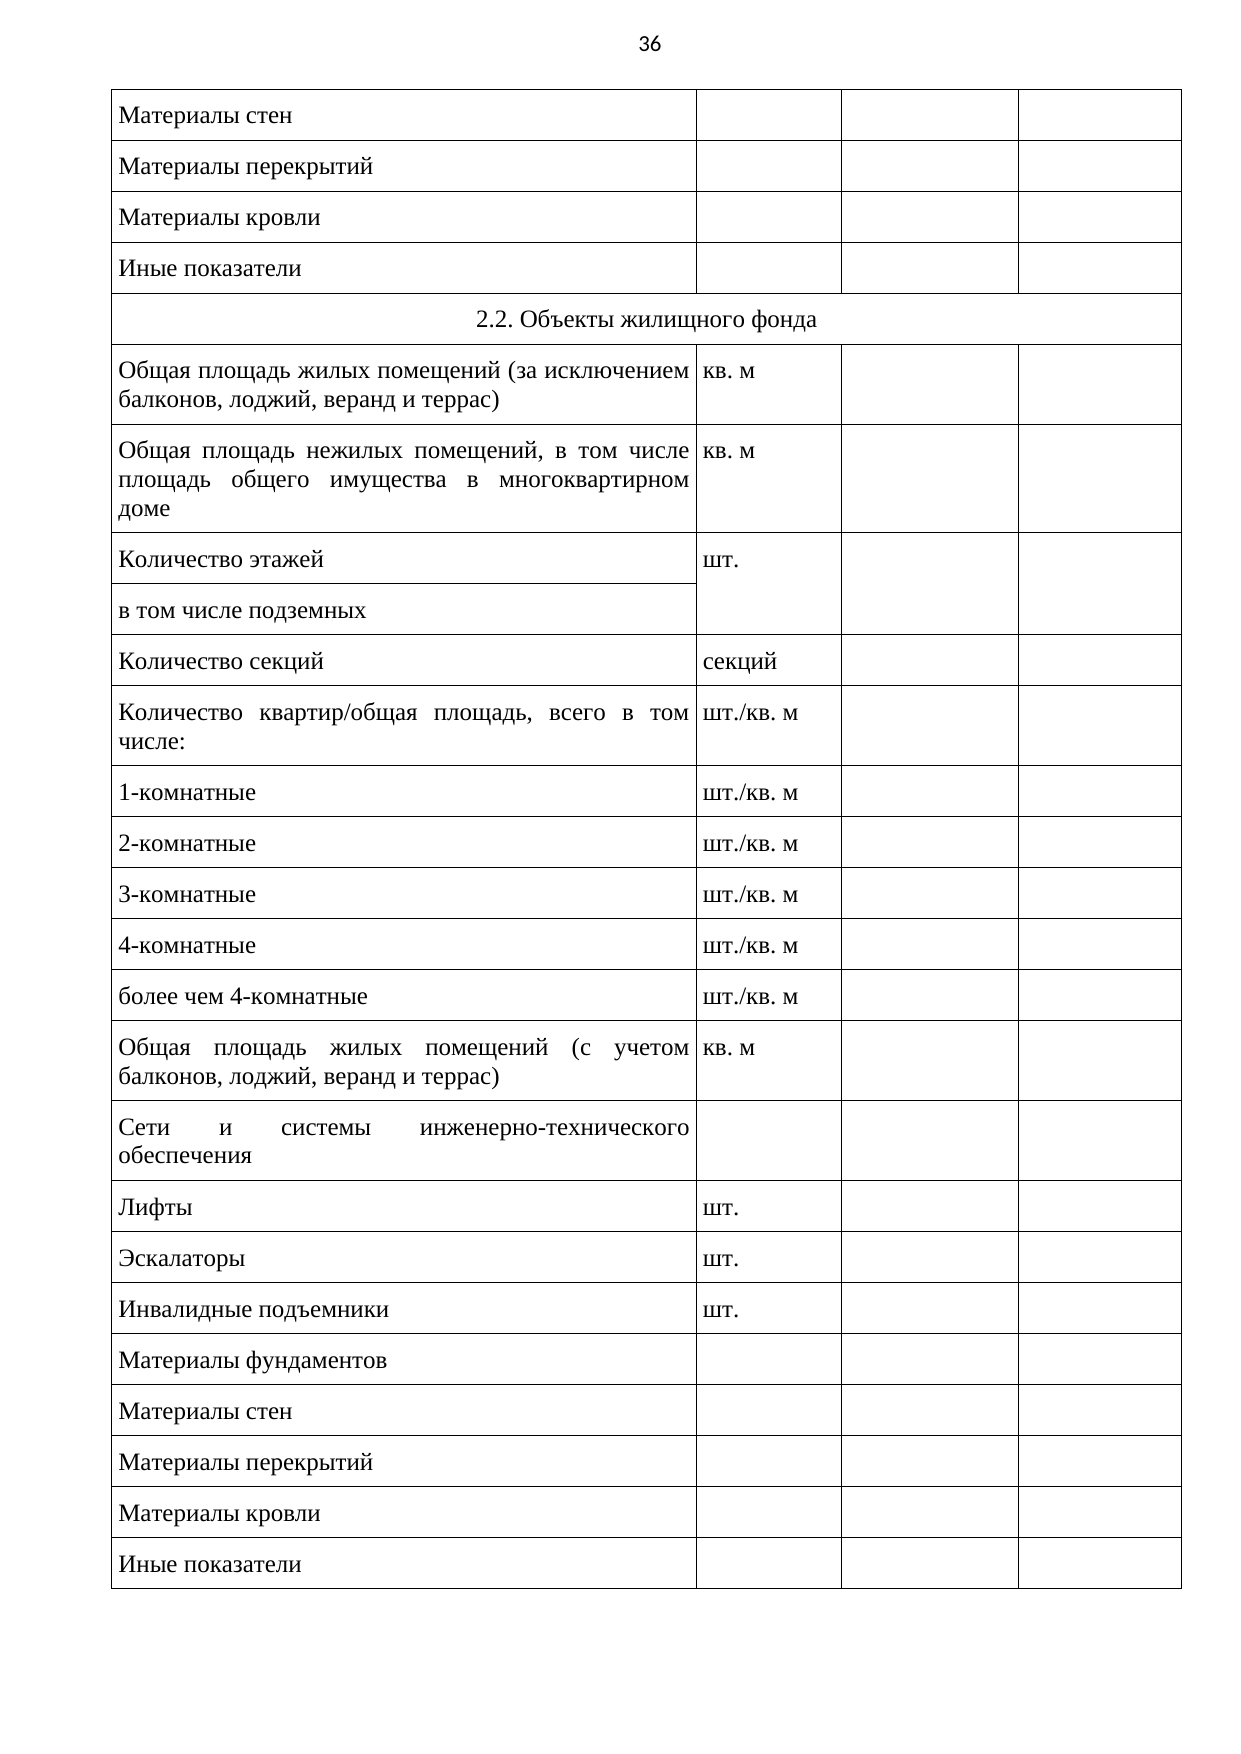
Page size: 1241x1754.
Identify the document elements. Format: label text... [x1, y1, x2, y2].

table_cell шт. [697, 1283, 841, 1333]
table_cell [1019, 533, 1181, 634]
table_cell Материалы перекрытий [112, 141, 696, 191]
table_cell [697, 1538, 841, 1588]
table_cell 3-комнатные [112, 868, 696, 918]
table_cell [842, 1538, 1018, 1588]
table_cell [1019, 766, 1181, 816]
table_cell [697, 1436, 841, 1486]
table_cell [1019, 686, 1181, 765]
table_cell [1019, 192, 1181, 242]
table_cell [1019, 970, 1181, 1020]
table_cell секций [697, 635, 841, 685]
table_cell 2-комнатные [112, 817, 696, 867]
table_cell [697, 1385, 841, 1435]
table_cell [842, 868, 1018, 918]
table_cell Количество секций [112, 635, 696, 685]
table_cell [1019, 1487, 1181, 1537]
table_cell Общая площадь жилых помещений (с учетом балконов, лоджий, веранд и террас) [112, 1021, 696, 1100]
table_cell [842, 533, 1018, 634]
table_cell 1-комнатные [112, 766, 696, 816]
table_cell [1019, 1232, 1181, 1282]
table_cell Лифты [112, 1181, 696, 1231]
table_cell [842, 817, 1018, 867]
table_cell [697, 1334, 841, 1384]
table_cell [842, 686, 1018, 765]
table_cell Сети и системы инженерно-технического обеспечения [112, 1101, 696, 1180]
table_cell [697, 243, 841, 293]
table_cell [697, 141, 841, 191]
table_cell Иные показатели [112, 1538, 696, 1588]
table_cell Эскалаторы [112, 1232, 696, 1282]
table_cell шт./кв. м [697, 817, 841, 867]
table_cell [1019, 1101, 1181, 1180]
table_cell [1019, 817, 1181, 867]
table_cell кв. м [697, 425, 841, 532]
table_cell [1019, 425, 1181, 532]
table_cell 2.2. Объекты жилищного фонда [112, 294, 1181, 344]
table_cell Общая площадь нежилых помещений, в том числе площадь общего имущества в многоквартирном доме [112, 425, 696, 532]
table_cell [842, 90, 1018, 140]
table_cell [842, 425, 1018, 532]
table_cell шт./кв. м [697, 970, 841, 1020]
table_cell [1019, 868, 1181, 918]
table_cell шт./кв. м [697, 766, 841, 816]
table_cell Материалы стен [112, 90, 696, 140]
table_cell Общая площадь жилых помещений (за исключением балконов, лоджий, веранд и террас) [112, 345, 696, 424]
table_cell [842, 970, 1018, 1020]
table_cell в том числе подземных [112, 584, 696, 634]
table_cell [842, 1283, 1018, 1333]
table_cell Количество квартир/общая площадь, всего в том числе: [112, 686, 696, 765]
table_cell Материалы кровли [112, 192, 696, 242]
table_cell [1019, 90, 1181, 140]
table_cell кв. м [697, 345, 841, 424]
table_cell шт. [697, 533, 841, 634]
table_cell [1019, 635, 1181, 685]
table_cell [1019, 919, 1181, 969]
table_cell [842, 1436, 1018, 1486]
table_cell [842, 243, 1018, 293]
table_cell [1019, 1021, 1181, 1100]
table_cell [842, 192, 1018, 242]
table_cell [1019, 141, 1181, 191]
table_cell [1019, 243, 1181, 293]
table_cell [842, 1101, 1018, 1180]
table_cell Материалы фундаментов [112, 1334, 696, 1384]
table_cell [697, 1101, 841, 1180]
table_cell [842, 141, 1018, 191]
table_cell [1019, 345, 1181, 424]
table_cell шт./кв. м [697, 919, 841, 969]
table_cell [842, 1487, 1018, 1537]
table_cell Количество этажей [112, 533, 696, 583]
table_cell [842, 1385, 1018, 1435]
table_cell Иные показатели [112, 243, 696, 293]
table_cell [842, 345, 1018, 424]
table_cell [842, 1334, 1018, 1384]
table_cell [1019, 1538, 1181, 1588]
table_cell [842, 919, 1018, 969]
table_cell шт./кв. м [697, 868, 841, 918]
table_cell [842, 1232, 1018, 1282]
table_cell более чем 4-комнатные [112, 970, 696, 1020]
table_cell [842, 766, 1018, 816]
table_cell шт. [697, 1181, 841, 1231]
table_cell [697, 1487, 841, 1537]
table_cell 4-комнатные [112, 919, 696, 969]
table_cell [1019, 1334, 1181, 1384]
table_cell [697, 192, 841, 242]
table_cell [842, 1021, 1018, 1100]
table_cell [842, 1181, 1018, 1231]
table_cell [1019, 1181, 1181, 1231]
table_cell Материалы кровли [112, 1487, 696, 1537]
table_cell [1019, 1436, 1181, 1486]
table_cell Инвалидные подъемники [112, 1283, 696, 1333]
table_cell кв. м [697, 1021, 841, 1100]
table_cell шт./кв. м [697, 686, 841, 765]
table_cell [1019, 1283, 1181, 1333]
table_cell [1019, 1385, 1181, 1435]
table_cell Материалы стен [112, 1385, 696, 1435]
table_cell Материалы перекрытий [112, 1436, 696, 1486]
table_cell шт. [697, 1232, 841, 1282]
table_cell [697, 90, 841, 140]
table_cell [842, 635, 1018, 685]
